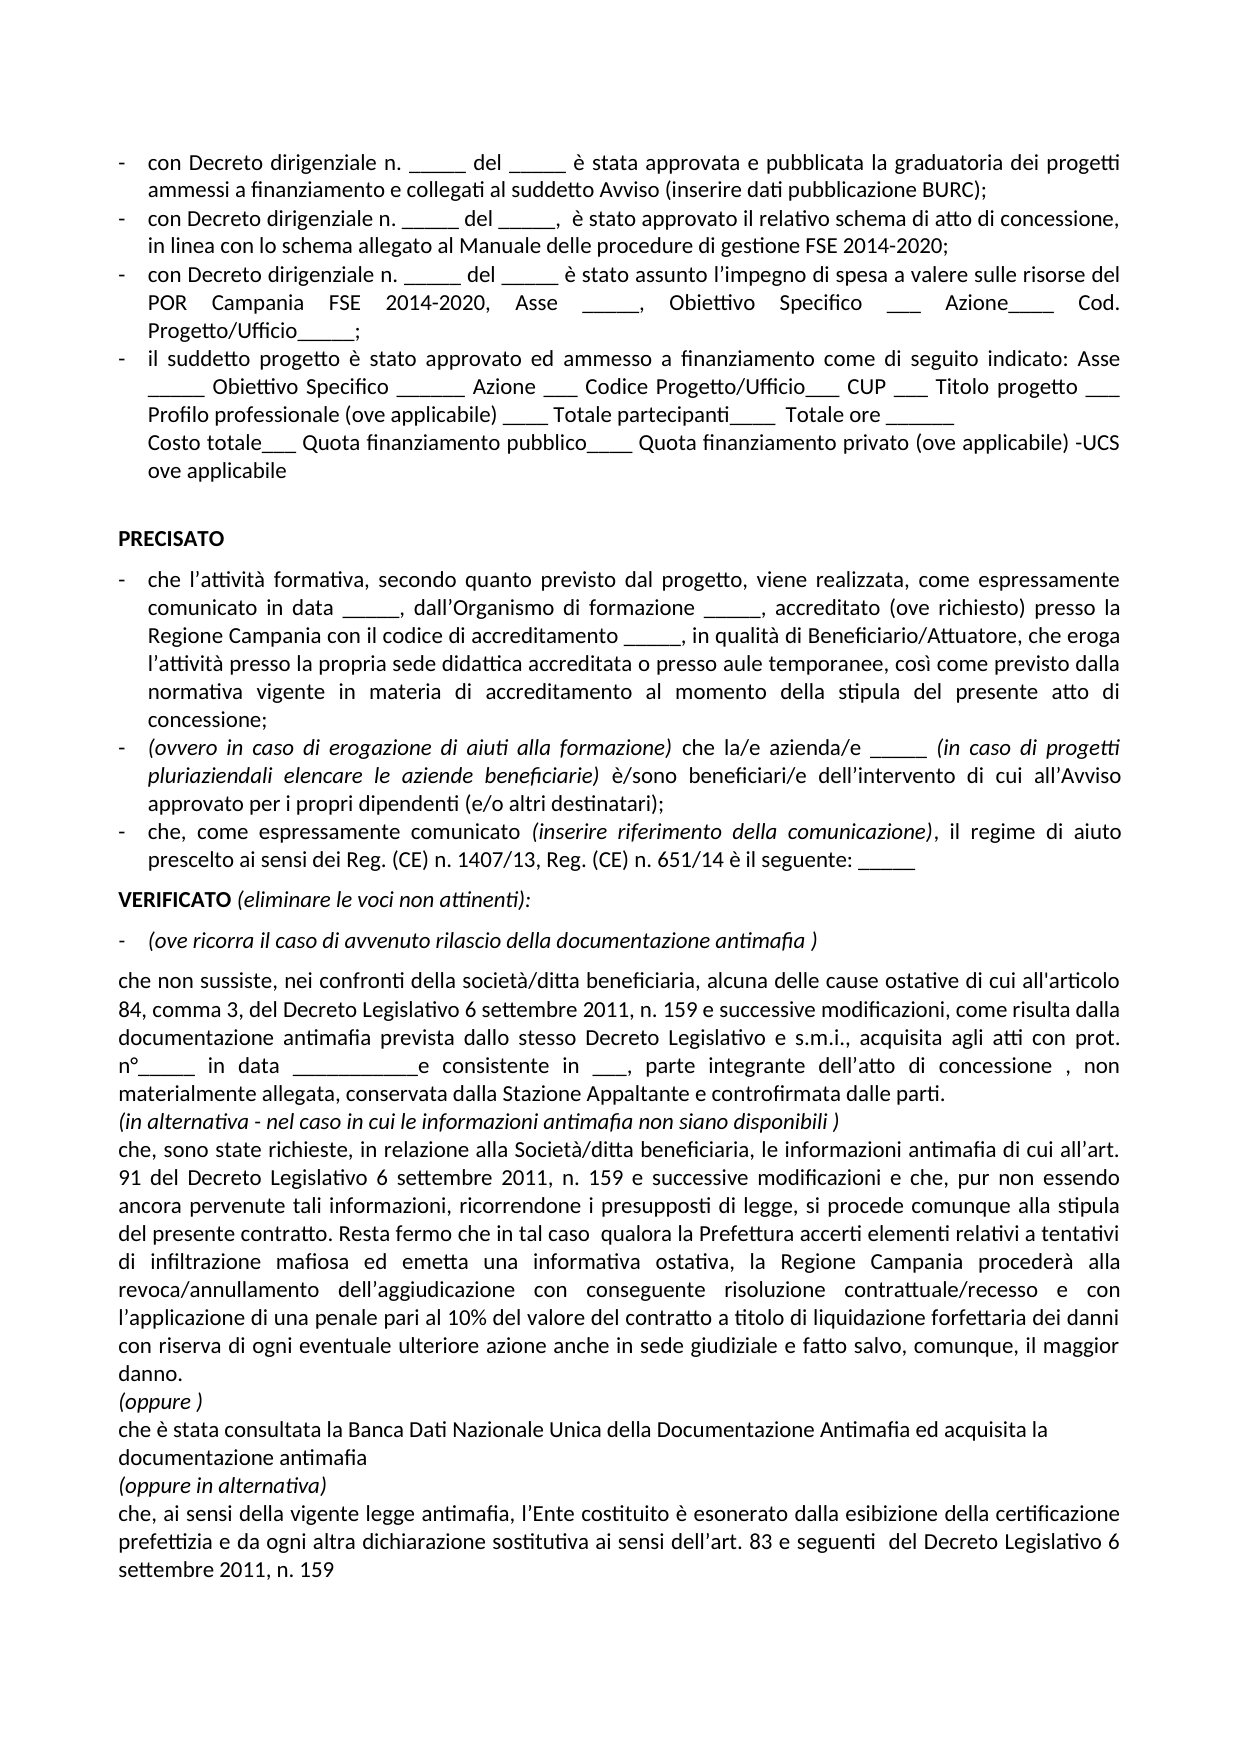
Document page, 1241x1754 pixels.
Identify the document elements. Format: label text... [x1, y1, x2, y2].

text Costo totale___ Quota finanziamento pubblico____ Quota finanziamento privato (ove applicabile) -UCS ove applicabile [148, 428, 1122, 484]
list che l’attività formativa, secondo quanto previsto dal progetto, viene realizzata, come espressamente comunicato in data _____, dall’Organismo di formazione _____, accreditato (ove richiesto) presso la Regione Campania con il codice di accreditamento _____, in qualità di Beneficiario/Attuatore, che eroga l’attività presso la propria sede didattica accreditata o presso aule temporanee, così come previsto dalla normativa vigente in materia di accreditamento al momento della stipula del presente atto di concessione; [118, 565, 1122, 733]
list (ove ricorra il caso di avvenuto rilascio della documentazione antimafia ) [118, 926, 1122, 954]
text (oppure in alternativa) [118, 1471, 1122, 1499]
list con Decreto dirigenziale n. _____ del _____ è stata approvata e pubblicata la graduatoria dei progetti ammessi a finanziamento e collegati al suddetto Avviso (inserire dati pubblicazione BURC); [118, 148, 1122, 204]
text che, sono state richieste, in relazione alla Società/ditta beneficiaria, le informazioni antimafia di cui all’art. 91 del Decreto Legislativo 6 settembre 2011, n. 159 e successive modificazioni e che, pur non essendo ancora pervenute tali informazioni, ricorrendone i presupposti di legge, si procede comunque alla stipula del presente contratto. Resta fermo che in tal caso qualora la Prefettura accerti elementi relativi a tentativi di infiltrazione mafiosa ed emetta una informativa ostativa, la Regione Campania procederà alla revoca/annullamento dell’aggiudicazione con conseguente risoluzione contrattuale/recesso e con l’applicazione di una penale pari al 10% del valore del contratto a titolo di liquidazione forfettaria dei danni con riserva di ogni eventuale ulteriore azione anche in sede giudiziale e fatto salvo, comunque, il maggior danno. [118, 1135, 1122, 1387]
text (oppure ) [118, 1387, 1122, 1415]
list il suddetto progetto è stato approvato ed ammesso a finanziamento come di seguito indicato: Asse _____ Obiettivo Specifico ______ Azione ___ Codice Progetto/Ufficio___ CUP ___ Titolo progetto ___ Profilo professionale (ove applicabile) ____ Totale partecipanti____ Totale ore ______ [118, 344, 1122, 428]
text VERIFICATO (eliminare le voci non attinenti): [118, 886, 1122, 914]
list con Decreto dirigenziale n. _____ del _____ è stato assunto l’impegno di spesa a valere sulle risorse del POR Campania FSE 2014-2020, Asse _____, Obiettivo Specifico ___ Azione____ Cod. Progetto/Ufficio_____; [118, 260, 1122, 344]
text PRECISATO [118, 524, 1122, 552]
list (ovvero in caso di erogazione di aiuti alla formazione) che la/e azienda/e _____ (in caso di progetti pluriaziendali elencare le aziende beneficiarie) è/sono beneficiari/e dell’intervento di cui all’Avviso approvato per i propri dipendenti (e/o altri destinatari); [118, 733, 1122, 817]
text che non sussiste, nei confronti della società/ditta beneficiaria, alcuna delle cause ostative di cui all'articolo 84, comma 3, del Decreto Legislativo 6 settembre 2011, n. 159 e successive modificazioni, come risulta dalla documentazione antimafia prevista dallo stesso Decreto Legislativo e s.m.i., acquisita agli atti con prot. n°_____ in data ___________e consistente in ___, parte integrante dell’atto di concessione , non materialmente allegata, conservata dalla Stazione Appaltante e controfirmata dalle parti. [118, 967, 1122, 1107]
list con Decreto dirigenziale n. _____ del _____, è stato approvato il relativo schema di atto di concessione, in linea con lo schema allegato al Manuale delle procedure di gestione FSE 2014-2020; [118, 204, 1122, 260]
text (in alternativa - nel caso in cui le informazioni antimafia non siano disponibili ) [118, 1107, 1122, 1135]
text che, ai sensi della vigente legge antimafia, l’Ente costituito è esonerato dalla esibizione della certificazione prefettizia e da ogni altra dichiarazione sostitutiva ai sensi dell’art. 83 e seguenti del Decreto Legislativo 6 settembre 2011, n. 159 [118, 1499, 1122, 1583]
list che, come espressamente comunicato (inserire riferimento della comunicazione), il regime di aiuto prescelto ai sensi dei Reg. (CE) n. 1407/13, Reg. (CE) n. 651/14 è il seguente: _____ [118, 817, 1122, 873]
text che è stata consultata la Banca Dati Nazionale Unica della Documentazione Antimafia ed acquisita la documentazione antimafia [118, 1415, 1122, 1471]
